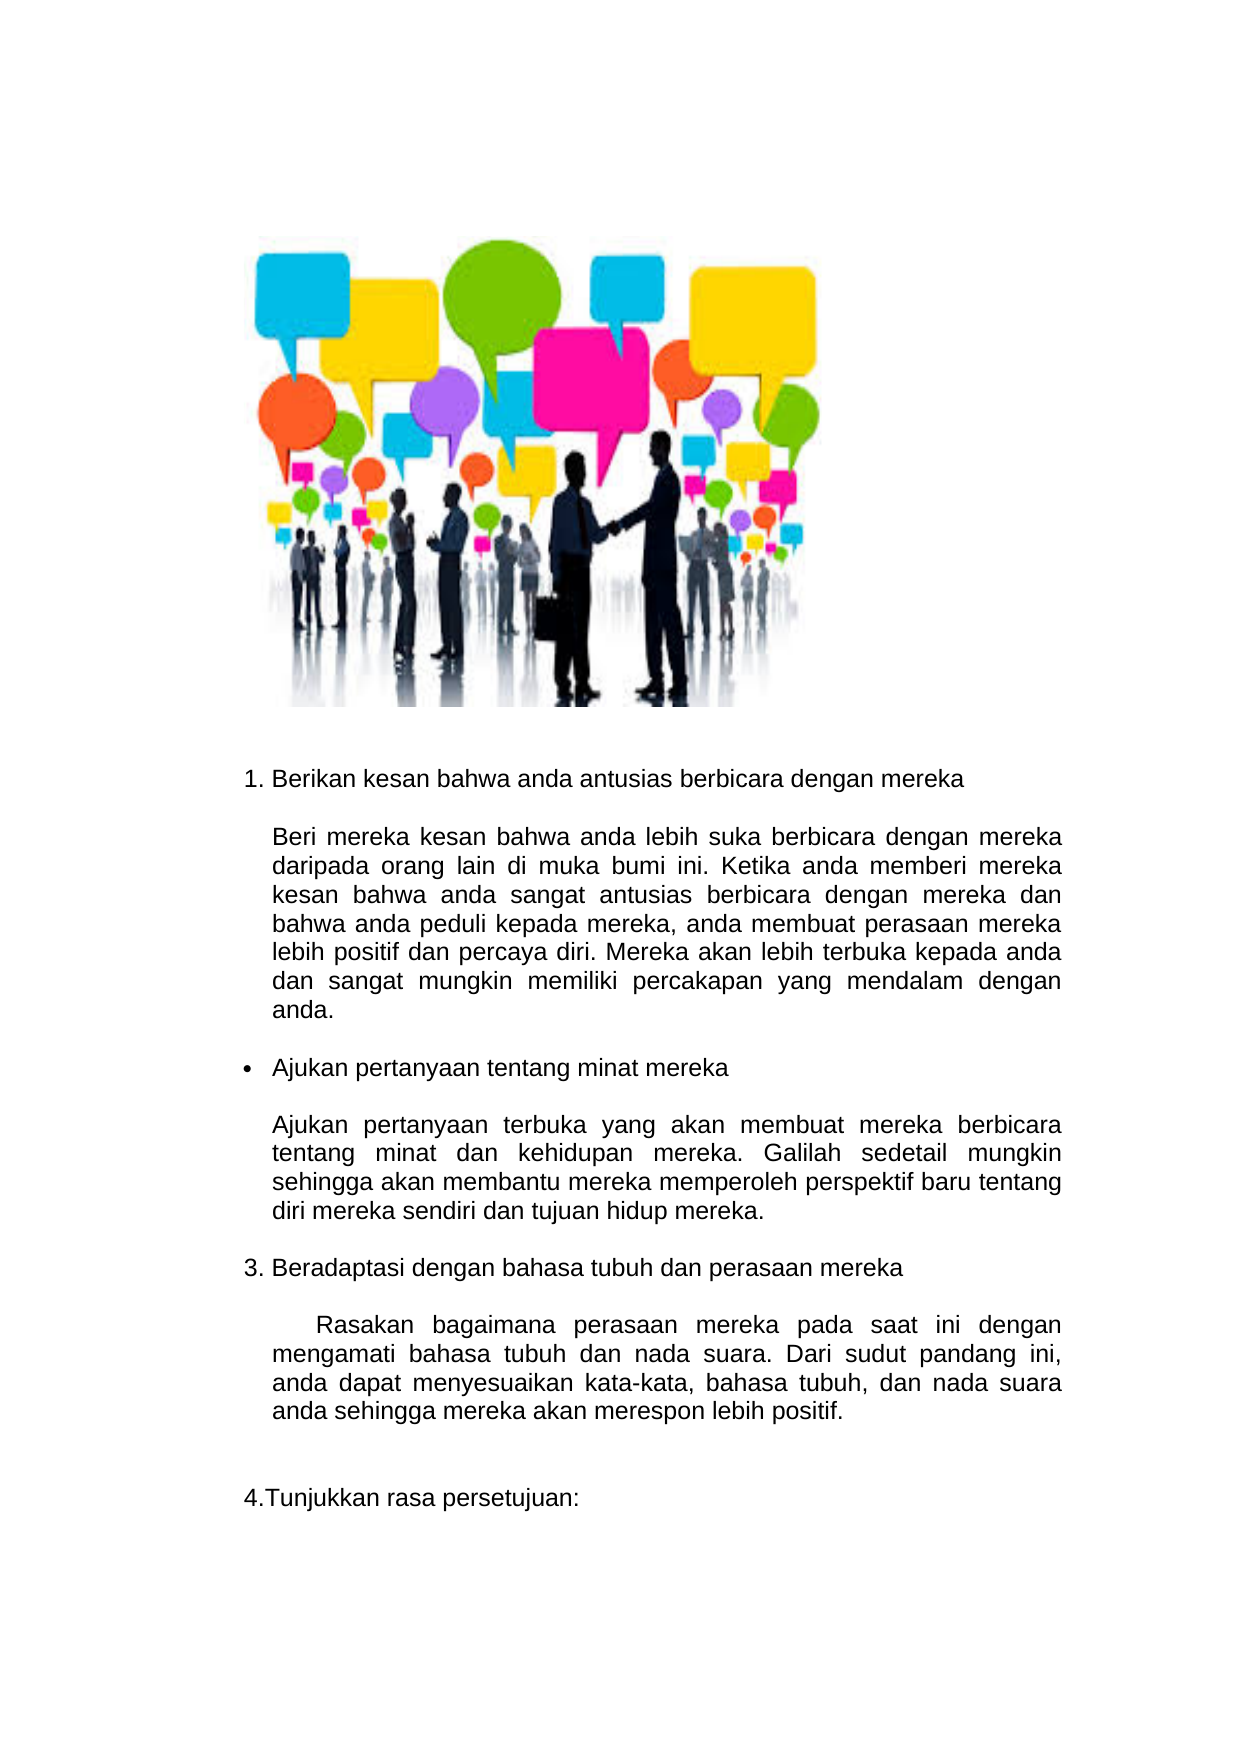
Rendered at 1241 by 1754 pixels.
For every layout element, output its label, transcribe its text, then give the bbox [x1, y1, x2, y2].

list Rasakan bagaimana perasaan mereka pada saat ini dengan mengamati bahasa tubuh dan nada suara. Dari sudut pandang ini, anda dapat menyesuaikan kata-kata, bahasa tubuh, dan nada suara anda sehingga mereka akan merespon lebih positif. [244, 1310, 1063, 1425]
text 1. Berikan kesan bahwa anda antusias berbicara dengan mereka [244, 736, 1063, 793]
list 3. Beradaptasi dengan bahasa tubuh dan perasaan mereka [244, 1224, 1063, 1310]
list Ajukan pertanyaan tentang minat mereka [244, 1053, 1063, 1109]
list Ajukan pertanyaan terbuka yang akan membuat mereka berbicara tentang minat dan kehidupan mereka. Galilah sedetail mungkin sehingga akan membantu mereka memperoleh perspektif baru tentang diri mereka sendiri dan tujuan hidup mereka. [272, 1109, 1063, 1224]
list 4.Tunjukkan rasa persetujuan: [244, 1483, 1063, 1511]
picture [243, 236, 824, 707]
text Beri mereka kesan bahwa anda lebih suka berbicara dengan mereka daripada orang lain di muka bumi ini. Ketika anda memberi mereka kesan bahwa anda sangat antusias berbicara dengan mereka dan bahwa anda peduli kepada mereka, anda membuat perasaan mereka lebih positif dan percaya diri. Mereka akan lebih terbuka kepada anda dan sangat mungkin memiliki percakapan yang mendalam dengan anda. [272, 822, 1063, 1024]
